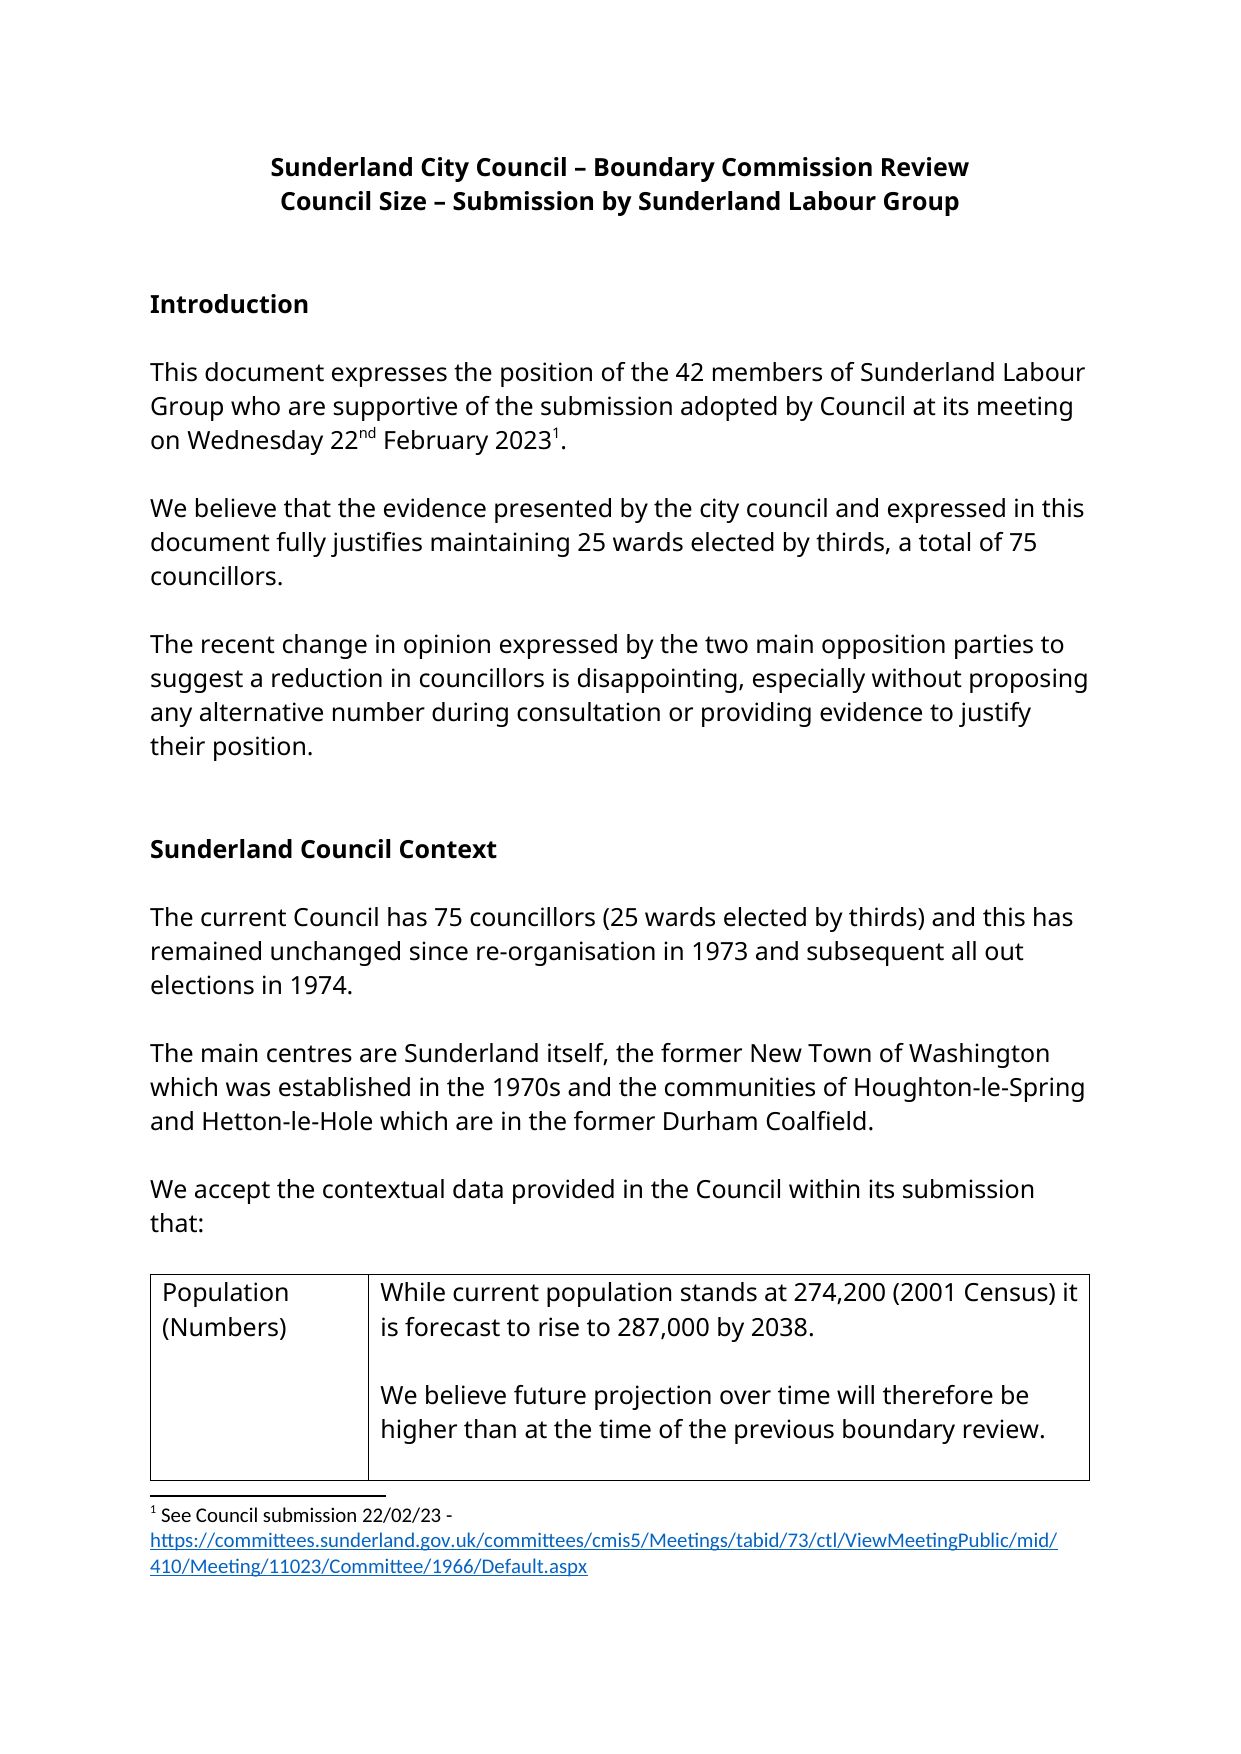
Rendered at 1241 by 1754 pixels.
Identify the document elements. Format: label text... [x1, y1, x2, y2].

text We believe that the evidence presented by the city council and expressed in this document fully justifies maintaining 25 wards elected by thirds, a total of 75 councillors. [150, 491, 1090, 593]
text Introduction [150, 286, 1090, 320]
table_header Population (Numbers) [151, 1275, 368, 1479]
table_header While current population stands at 274,200 (2001 Census) it is forecast to rise to 287,000 by 2038. We believe future projection over time will therefore be higher than at the time of the previous boundary review. [369, 1275, 1089, 1479]
text Sunderland City Council – Boundary Commission Review [150, 150, 1090, 184]
text The recent change in opinion expressed by the two main opposition parties to suggest a reduction in councillors is disappointing, especially without proposing any alternative number during consultation or providing evidence to justify their position. [150, 627, 1090, 763]
text Council Size – Submission by Sunderland Labour Group [150, 184, 1090, 218]
text The current Council has 75 councillors (25 wards elected by thirds) and this has remained unchanged since re-organisation in 1973 and subsequent all out elections in 1974. [150, 899, 1090, 1002]
text This document expresses the position of the 42 members of Sunderland Labour Group who are supportive of the submission adopted by Council at its meeting on Wednesday 22nd February 2023. [150, 354, 1090, 457]
text Sunderland Council Context [150, 831, 1090, 865]
text We accept the contextual data provided in the Council within its submission that: [150, 1172, 1090, 1240]
text The main centres are Sunderland itself, the former New Town of Washington which was established in the 1970s and the communities of Houghton-le-Spring and Hetton-le-Hole which are in the former Durham Coalfield. [150, 1036, 1090, 1138]
